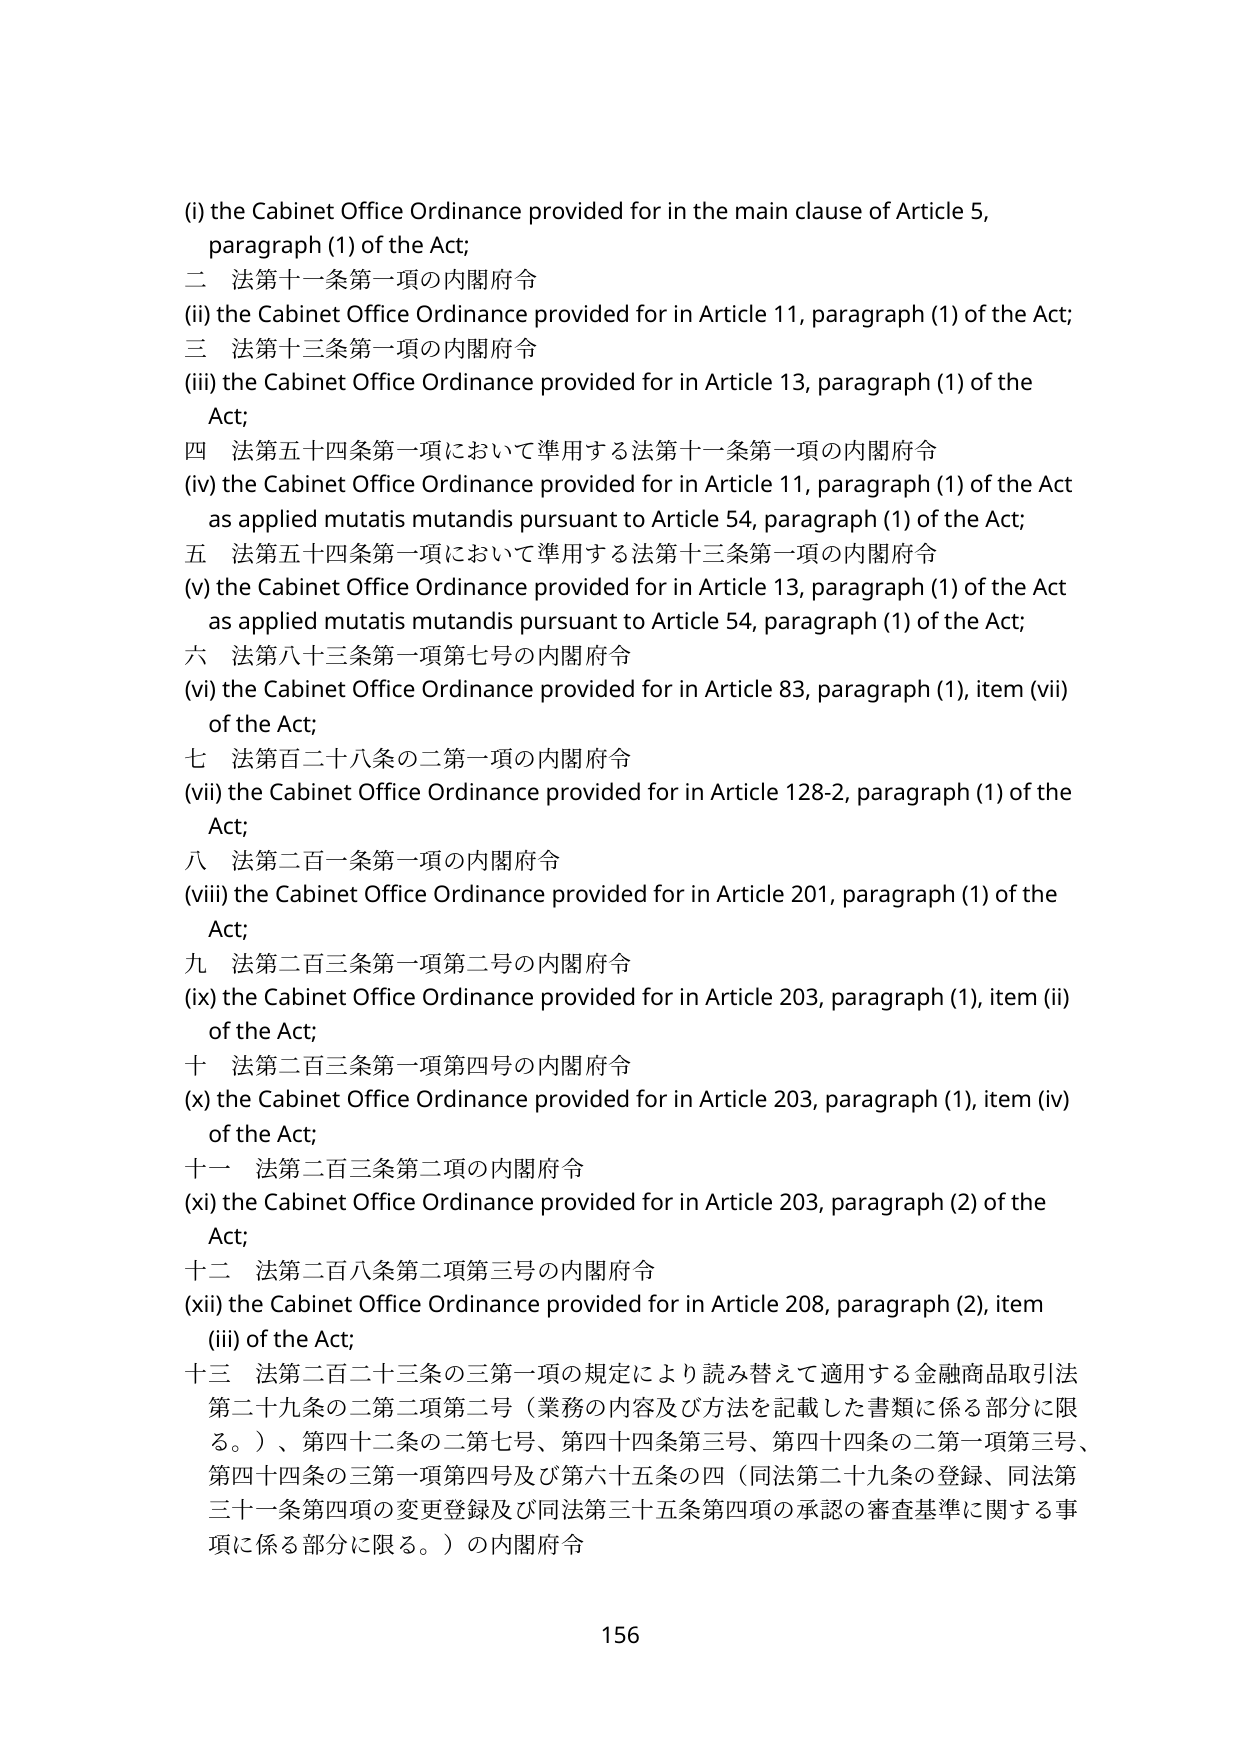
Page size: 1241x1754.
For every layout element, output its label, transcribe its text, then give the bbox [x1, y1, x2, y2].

text 八 法第二百一条第一項の内閣府令 [184, 843, 1079, 877]
text 三 法第十三条第一項の内閣府令 [184, 330, 1079, 364]
text 十 法第二百三条第一項第四号の内閣府令 [184, 1048, 1079, 1082]
text (iii) the Cabinet Office Ordinance provided for in Article 13, paragraph (1) of the Act; [184, 364, 1079, 433]
text (viii) the Cabinet Office Ordinance provided for in Article 201, paragraph (1) of the Act; [184, 877, 1079, 945]
text (vi) the Cabinet Office Ordinance provided for in Article 83, paragraph (1), item (vii) of the Act; [184, 672, 1079, 740]
text 七 法第百二十八条の二第一項の内閣府令 [184, 740, 1079, 774]
text 十三 法第二百二十三条の三第一項の規定により読み替えて適用する金融商品取引法第二十九条の二第二項第二号（業務の内容及び方法を記載した書類に係る部分に限る。）、第四十二条の二第七号、第四十四条第三号、第四十四条の二第一項第三号、第四十四条の三第一項第四号及び第六十五条の四（同法第二十九条の登録、同法第三十一条第四項の変更登録及び同法第三十五条第四項の承認の審査基準に関する事項に係る部分に限る。）の内閣府令 [184, 1355, 1079, 1560]
text (x) the Cabinet Office Ordinance provided for in Article 203, paragraph (1), item (iv) of the Act; [184, 1082, 1079, 1150]
text 六 法第八十三条第一項第七号の内閣府令 [184, 638, 1079, 672]
text 五 法第五十四条第一項において準用する法第十三条第一項の内閣府令 [184, 535, 1079, 569]
text (i) the Cabinet Office Ordinance provided for in the main clause of Article 5, paragraph (1) of the Act; [184, 194, 1079, 262]
text (vii) the Cabinet Office Ordinance provided for in Article 128-2, paragraph (1) of the Act; [184, 774, 1079, 843]
text (xi) the Cabinet Office Ordinance provided for in Article 203, paragraph (2) of the Act; [184, 1184, 1079, 1253]
text 十一 法第二百三条第二項の内閣府令 [184, 1150, 1079, 1184]
text 九 法第二百三条第一項第二号の内閣府令 [184, 945, 1079, 979]
text (iv) the Cabinet Office Ordinance provided for in Article 11, paragraph (1) of the Act as applied mutatis mutandis pursuant to Article 54, paragraph (1) of the Act; [184, 467, 1079, 535]
text 四 法第五十四条第一項において準用する法第十一条第一項の内閣府令 [184, 433, 1079, 467]
text (ii) the Cabinet Office Ordinance provided for in Article 11, paragraph (1) of the Act; [184, 296, 1079, 330]
text 十二 法第二百八条第二項第三号の内閣府令 [184, 1253, 1079, 1287]
text 二 法第十一条第一項の内閣府令 [184, 262, 1079, 296]
text (ix) the Cabinet Office Ordinance provided for in Article 203, paragraph (1), item (ii) of the Act; [184, 979, 1079, 1048]
text (xii) the Cabinet Office Ordinance provided for in Article 208, paragraph (2), item (iii) of the Act; [184, 1287, 1079, 1355]
text (v) the Cabinet Office Ordinance provided for in Article 13, paragraph (1) of the Act as applied mutatis mutandis pursuant to Article 54, paragraph (1) of the Act; [184, 569, 1079, 638]
